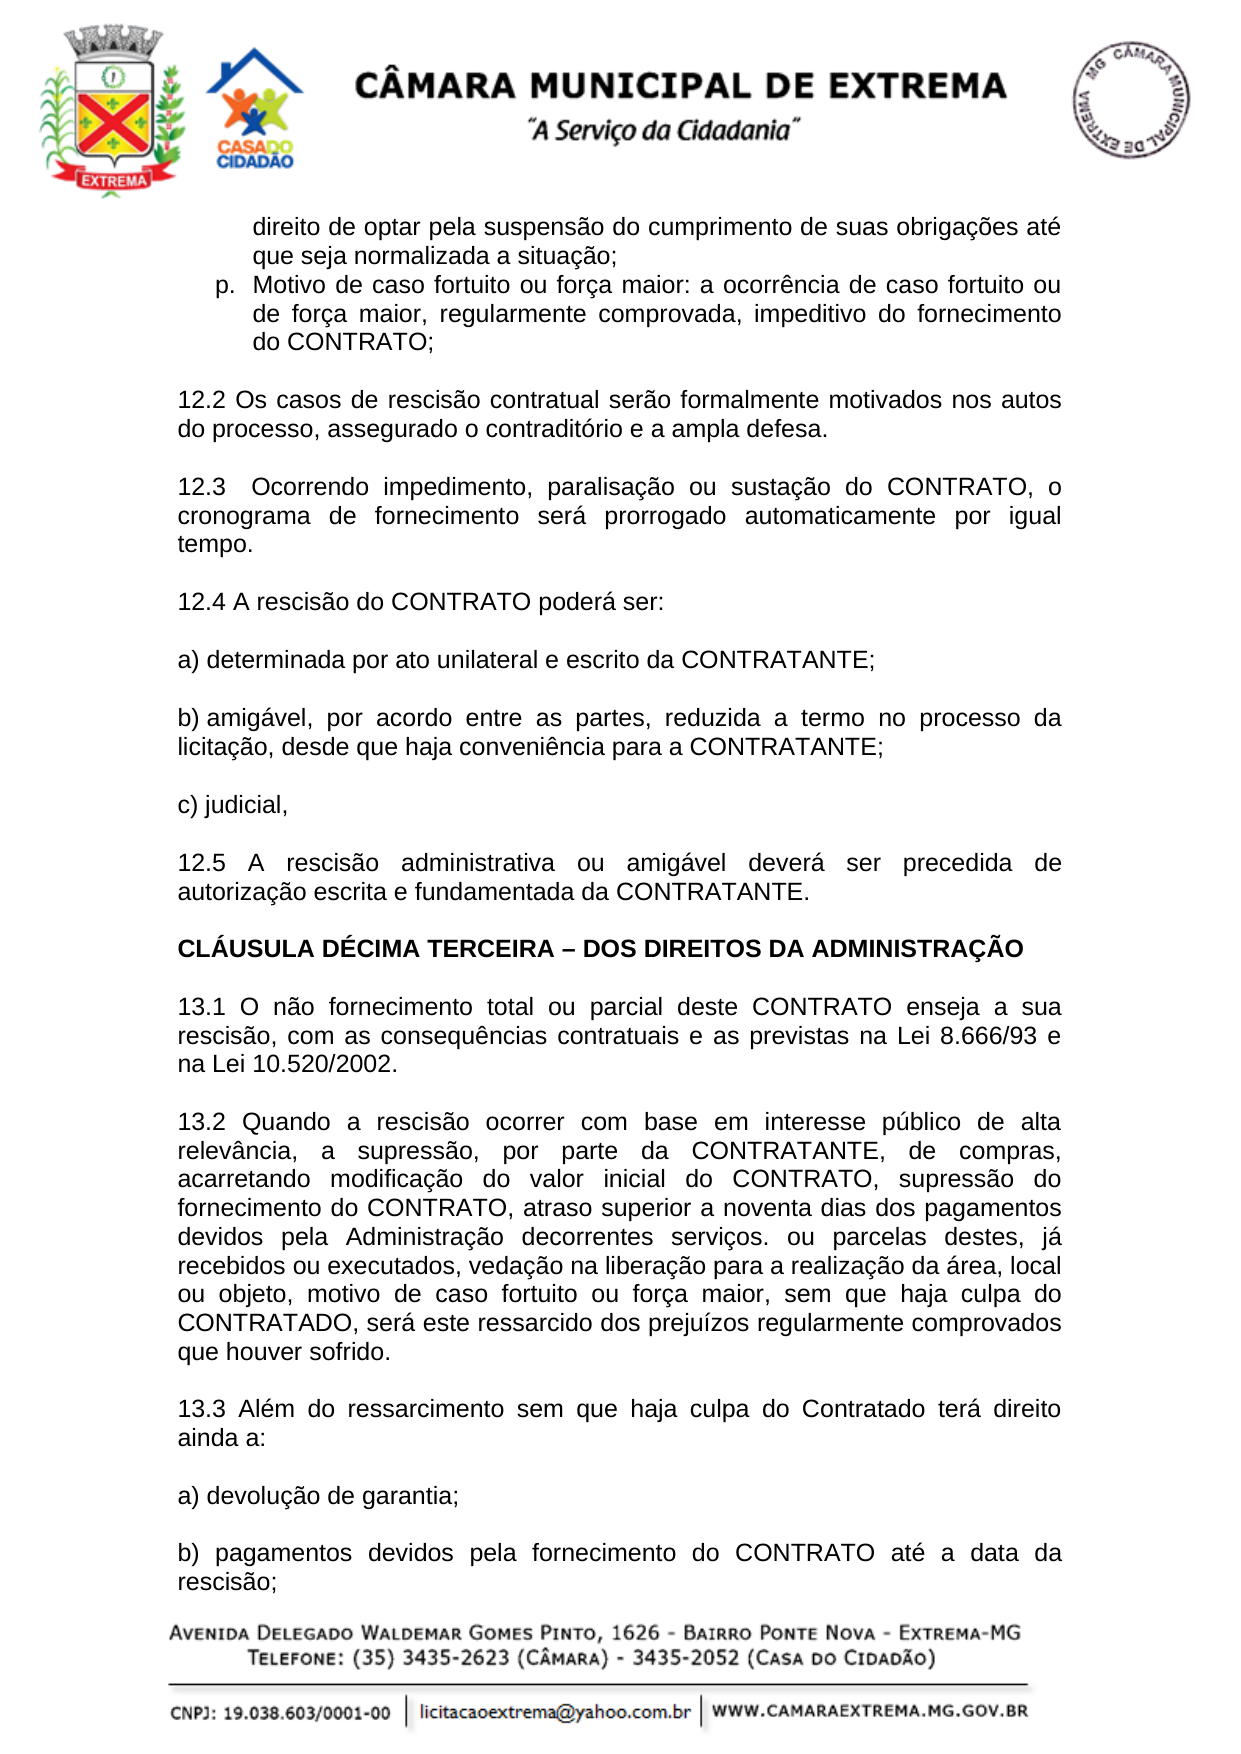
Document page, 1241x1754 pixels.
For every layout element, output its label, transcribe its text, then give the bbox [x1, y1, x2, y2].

text b) amigável, por acordo entre as partes, reduzida a termo no processo da licitação, desde que haja conveniência para a CONTRATANTE; [177, 703, 1063, 761]
list Motivo de caso fortuito ou força maior: a ocorrência de caso fortuito ou de força maior, regularmente comprovada, impeditivo do fornecimento do CONTRATO; [215, 270, 1063, 356]
text a) determinada por ato unilateral e escrito da CONTRATANTE; [177, 645, 1063, 674]
text a) devolução de garantia; [177, 1481, 1063, 1509]
text 12.4 A rescisão do CONTRATO poderá ser: [177, 587, 1063, 616]
text 13.1 O não fornecimento total ou parcial deste CONTRATO enseja a sua rescisão, com as consequências contratuais e as previstas na Lei 8.666/93 e na Lei 10.520/2002. [177, 1049, 1063, 1078]
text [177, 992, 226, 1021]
text CLÁUSULA DÉCIMA TERCEIRA – DOS DIREITOS DA ADMINISTRAÇÃO [177, 934, 1063, 963]
list Ocorrendo impedimento, paralisação ou sustação do CONTRATO, o cronograma de fornecimento será prorrogado automaticamente por igual tempo. [177, 472, 1063, 558]
text 12.5 A rescisão administrativa ou amigável deverá ser precedida de autorização escrita e fundamentada da CONTRATANTE. [177, 848, 1063, 905]
picture [0, 1596, 1239, 1753]
text b) pagamentos devidos pela fornecimento do CONTRATO até a data da rescisão; [177, 1538, 1063, 1596]
text c) judicial, [177, 790, 1063, 819]
picture [0, 0, 1239, 213]
text 12.2 Os casos de rescisão contratual serão formalmente motivados nos autos do processo, assegurado o contraditório e a ampla defesa. [177, 385, 1063, 443]
text 13.3 Além do ressarcimento sem que haja culpa do Contratado terá direito ainda a: [177, 1394, 1063, 1452]
text 13.2 Quando a rescisão ocorrer com base em interesse público de alta relevância, a supressão, por parte da CONTRATANTE, de compras, acarretando modificação do valor inicial do CONTRATO, supressão do fornecimento do CONTRATO, atraso superior a noventa dias dos pagamentos devidos pela Administração decorrentes serviços. ou parcelas destes, já recebidos ou executados, vedação na liberação para a realização da área, local ou objeto, motivo de caso fortuito ou força maior, sem que haja culpa do CONTRATADO, será este ressarcido dos prejuízos regularmente comprovados que houver sofrido. [177, 1107, 1063, 1366]
